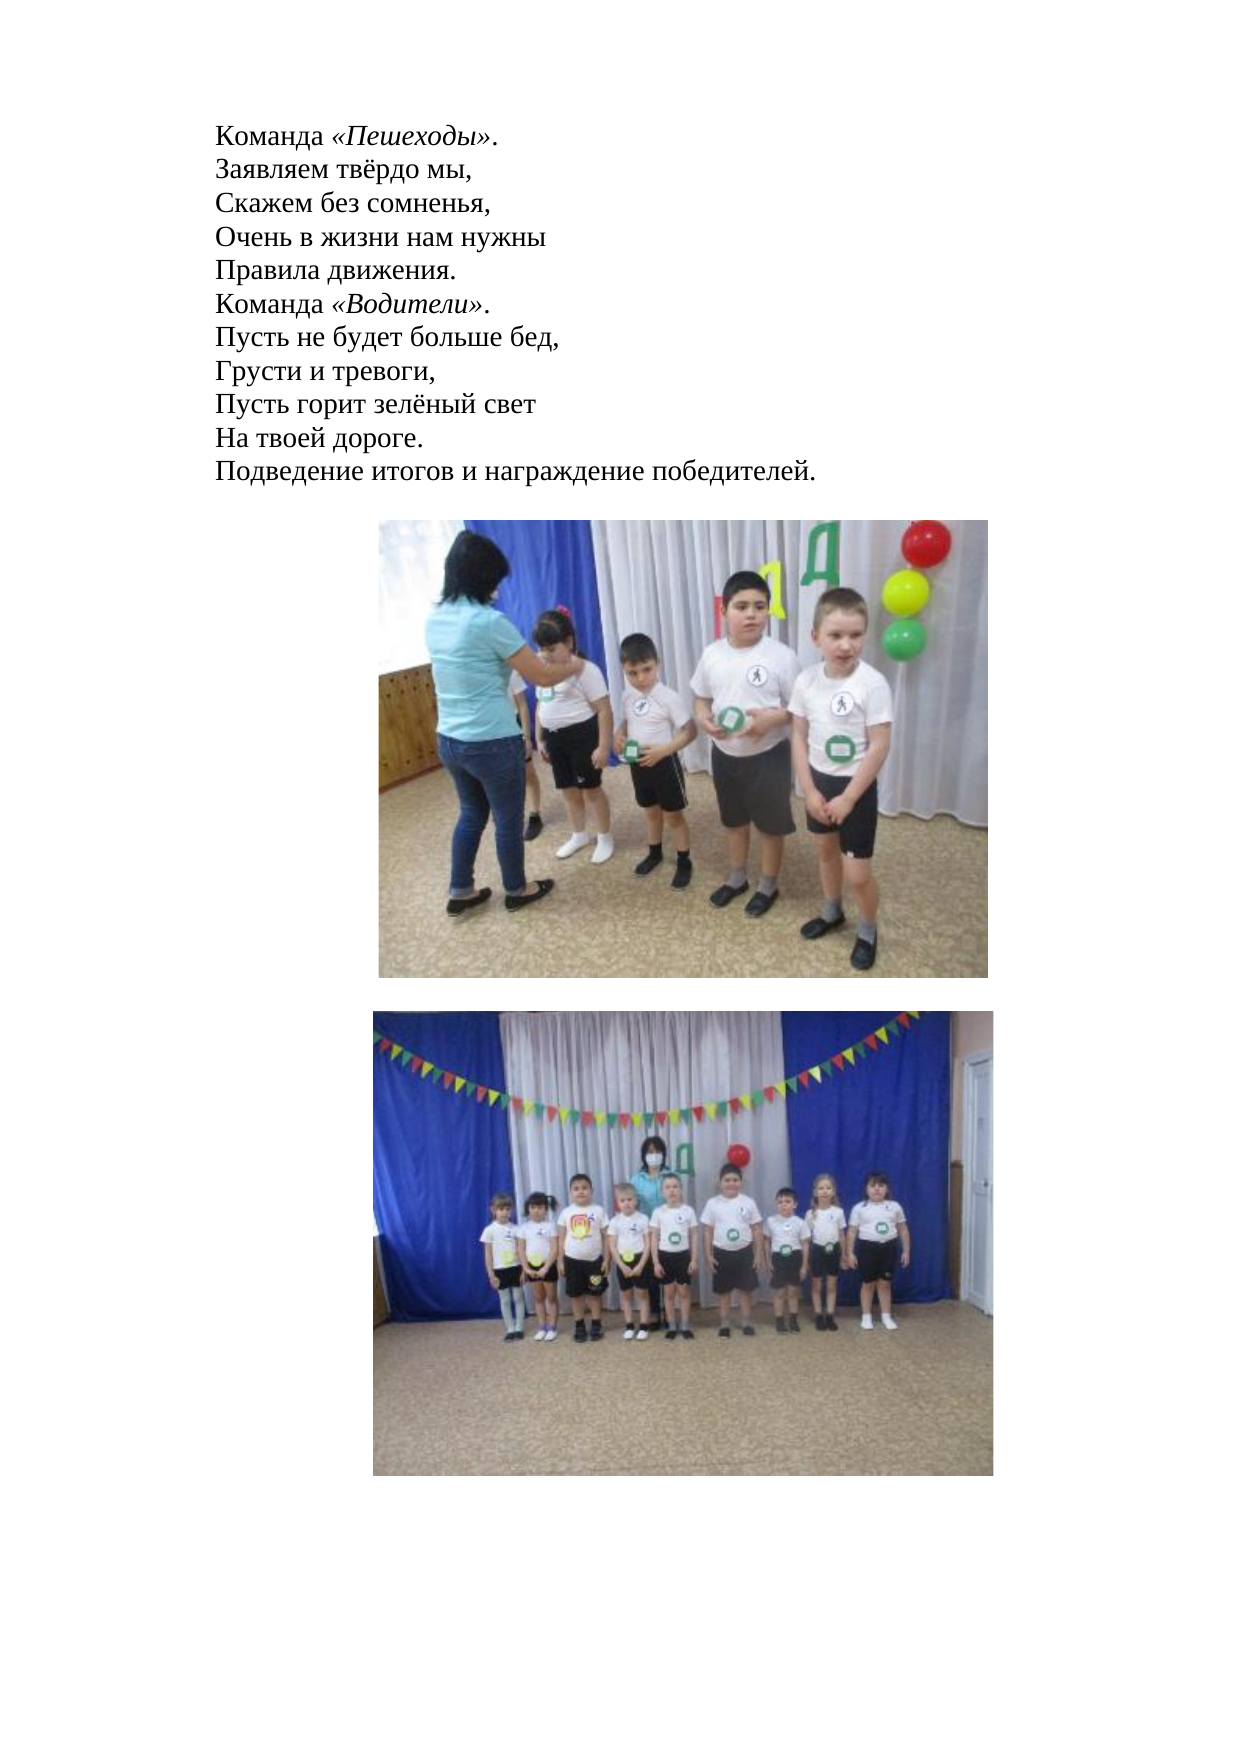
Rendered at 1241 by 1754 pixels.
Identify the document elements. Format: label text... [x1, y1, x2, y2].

picture [378, 520, 988, 978]
text Команда «Водители». [177, 286, 1152, 319]
text Пусть горит зелёный свет [177, 386, 1152, 420]
text На твоей дороге. [177, 420, 1152, 453]
text Правила движения. [177, 252, 1152, 286]
picture [373, 1011, 994, 1476]
text Команда «Пешеходы». [177, 118, 1152, 152]
text Очень в жизни нам нужны [177, 219, 1152, 252]
text Скажем без сомненья, [177, 185, 1152, 219]
text Грусти и тревоги, [177, 353, 1152, 386]
text Заявляем твёрдо мы, [177, 152, 1152, 185]
text Пусть не будет больше бед, [177, 319, 1152, 353]
text Подведение итогов и награждение победителей. [177, 453, 1152, 487]
